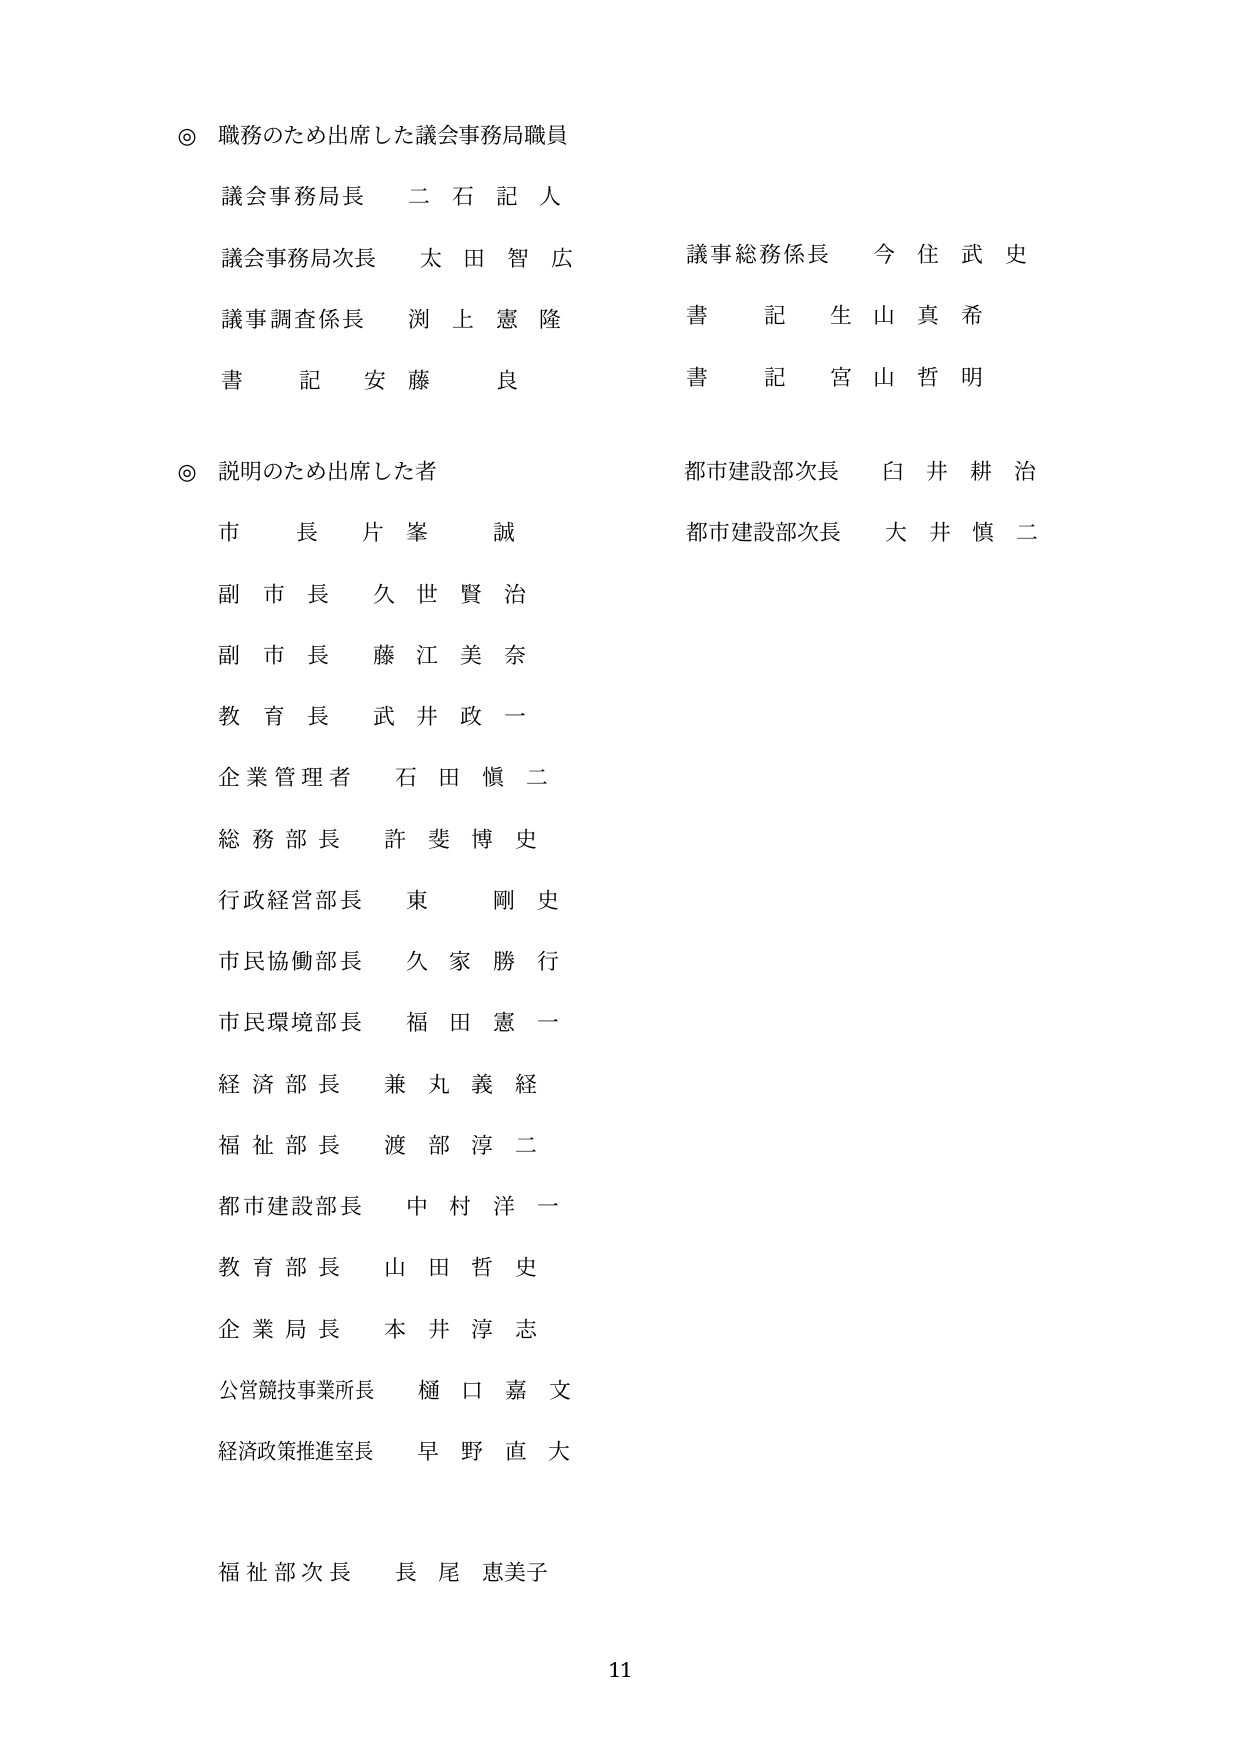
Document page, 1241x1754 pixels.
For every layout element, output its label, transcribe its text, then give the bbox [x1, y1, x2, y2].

text 市民協働部長 久 家 勝 行 [219, 944, 598, 976]
text 議事総務係長 今 住 武 史 [686, 237, 1063, 269]
text 都市建設部次長 大 井 慎 二 [686, 516, 1063, 547]
text 議会事務局長 二 石 記 人 [221, 179, 598, 211]
text ◎ 説明のため出席した者 [177, 454, 598, 486]
text ◎ 職務のため出席した議会事務局職員 [177, 118, 598, 150]
text 行政経営部長 東 剛 史 [219, 883, 598, 914]
text 議事調査係長 渕 上 憲 隆 [221, 302, 598, 333]
text 経済部長 兼 丸 義 経 [219, 1067, 598, 1098]
text 福祉部次長 長 尾 恵美子 [219, 1555, 598, 1587]
text 企業局長 本 井 淳 志 [219, 1312, 598, 1343]
text 教育長 武 井 政 一 [219, 699, 598, 731]
text 教育部長 山 田 哲 史 [219, 1251, 598, 1282]
text 経済政策推進室長 早 野 直 大 [219, 1434, 598, 1466]
text 市民環境部長 福 田 憲 一 [219, 1006, 598, 1037]
text 都市建設部長 中 村 洋 一 [219, 1189, 598, 1221]
text 企業管理者 石 田 愼 二 [219, 761, 598, 792]
text 副市長 久 世 賢 治 [219, 577, 598, 608]
text 書記 宮 山 哲 明 [686, 360, 1063, 391]
text 書記 生 山 真 希 [686, 298, 1063, 330]
text 公営競技事業所長 樋 口 嘉 文 [219, 1373, 598, 1404]
text 副市長 藤 江 美 奈 [219, 638, 598, 669]
text 福祉部長 渡 部 淳 二 [219, 1128, 598, 1159]
text 都市建設部次長 臼 井 耕 治 [684, 454, 1063, 486]
text 議会事務局次長 太 田 智 広 [221, 241, 598, 272]
text 市長 片 峯 誠 [219, 516, 598, 547]
text 総務部長 許 斐 博 史 [219, 822, 598, 853]
text 書記 安 藤 良 [221, 363, 598, 395]
